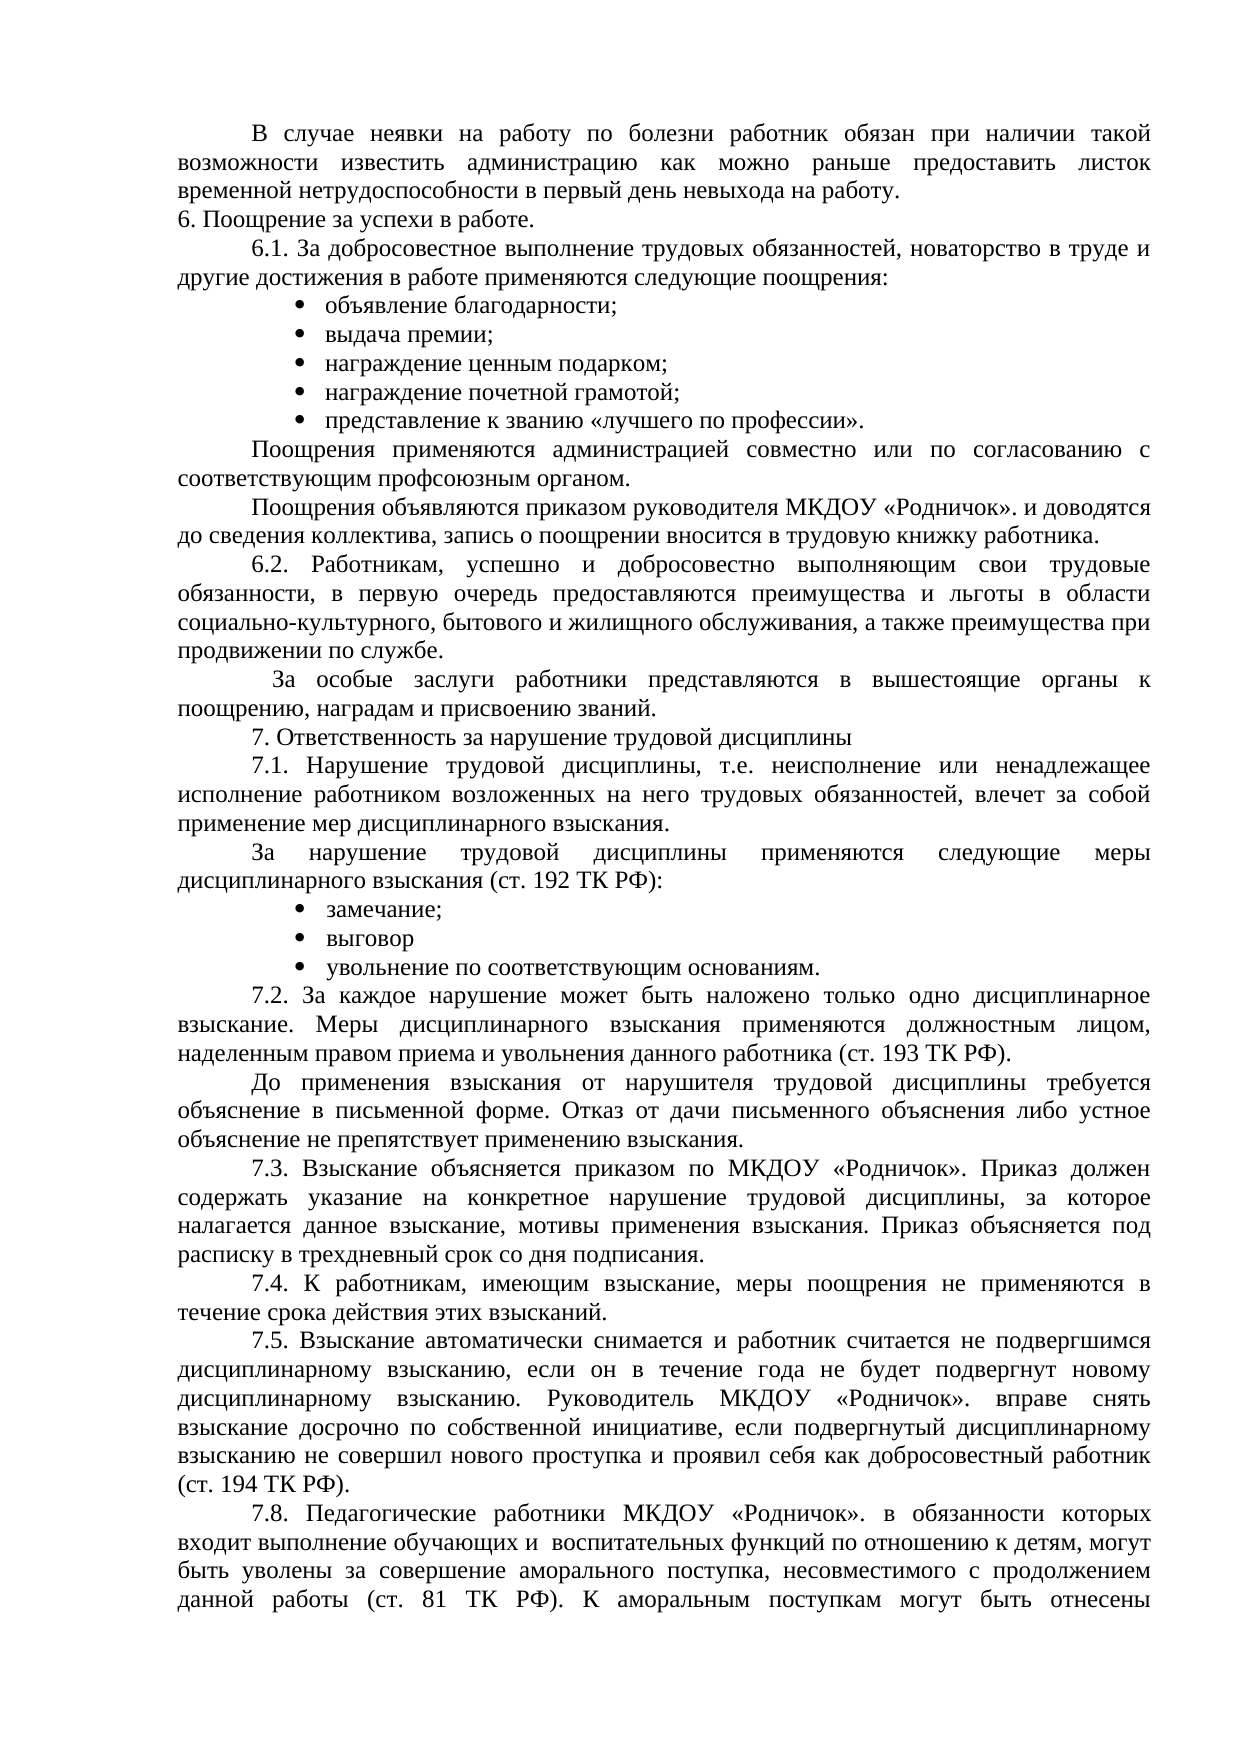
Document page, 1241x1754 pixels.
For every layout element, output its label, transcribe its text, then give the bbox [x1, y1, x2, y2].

list представление к званию «лучшего по профессии». [177, 406, 1152, 434]
text В случае неявки на работу по болезни работник обязан при наличии такой возможности известить администрацию как можно раньше предоставить листок временной нетрудоспособности в первый день невыхода на работу. [177, 118, 1152, 204]
text 7.3. Взыскание объясняется приказом по МКДОУ «Родничок». Приказ должен содержать указание на конкретное нарушение трудовой дисциплины, за которое налагается данное взыскание, мотивы применения взыскания. Приказ объясняется под расписку в трехдневный срок со дня подписания. [177, 1153, 1152, 1268]
text 6. Поощрение за успехи в работе. [177, 204, 1152, 233]
text 7.1. Нарушение трудовой дисциплины, т.е. неисполнение или ненадлежащее исполнение работником возложенных на него трудовых обязанностей, влечет за собой применение мер дисциплинарного взыскания. [177, 751, 1152, 837]
text 6.1. За добросовестное выполнение трудовых обязанностей, новаторство в труде и другие достижения в работе применяются следующие поощрения: [177, 233, 1152, 291]
list объявление благодарности; [177, 291, 1152, 319]
list награждение почетной грамотой; [177, 377, 1152, 406]
list увольнение по соответствующим основаниям. [295, 952, 1152, 981]
text Поощрения объявляются приказом руководителя МКДОУ «Родничок». и доводятся до сведения коллектива, запись о поощрении вносится в трудовую книжку работника. [177, 492, 1152, 549]
text Поощрения применяются администрацией совместно или по согласованию с соответствующим профсоюзным органом. [177, 434, 1152, 492]
list награждение ценным подарком; [177, 348, 1152, 377]
text За особые заслуги работники представляются в вышестоящие органы к поощрению, наградам и присвоению званий. [177, 664, 1152, 722]
list замечание; [295, 894, 1152, 923]
list выговор [295, 923, 1152, 952]
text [177, 1498, 1152, 1613]
text До применения взыскания от нарушителя трудовой дисциплины требуется объяснение в письменной форме. Отказ от дачи письменного объяснения либо устное объяснение не препятствует применению взыскания. [177, 1067, 1152, 1153]
list выдача премии; [177, 319, 1152, 348]
text 6.2. Работникам, успешно и добросовестно выполняющим свои трудовые обязанности, в первую очередь предоставляются преимущества и льготы в области социально-культурного, бытового и жилищного обслуживания, а также преимущества при продвижении по службе. [177, 549, 1152, 664]
text 7. Ответственность за нарушение трудовой дисциплины [177, 722, 1152, 751]
text 7.4. К работникам, имеющим взыскание, меры поощрения не применяются в течение срока действия этих взысканий. [177, 1268, 1152, 1326]
text 7.5. Взыскание автоматически снимается и работник считается не подвергшимся дисциплинарному взысканию, если он в течение года не будет подвергнут новому дисциплинарному взысканию. Руководитель МКДОУ «Родничок». вправе снять взыскание досрочно по собственной инициативе, если подвергнутый дисциплинарному взысканию не совершил нового проступка и проявил себя как добросовестный работник (ст. 194 ТК РФ). [177, 1326, 1152, 1498]
text За нарушение трудовой дисциплины применяются следующие меры дисциплинарного взыскания (ст. 192 ТК РФ): [177, 837, 1152, 894]
text 7.2. За каждое нарушение может быть наложено только одно дисциплинарное взыскание. Меры дисциплинарного взыскания применяются должностным лицом, наделенным правом приема и увольнения данного работника (ст. 193 ТК РФ). [177, 981, 1152, 1067]
